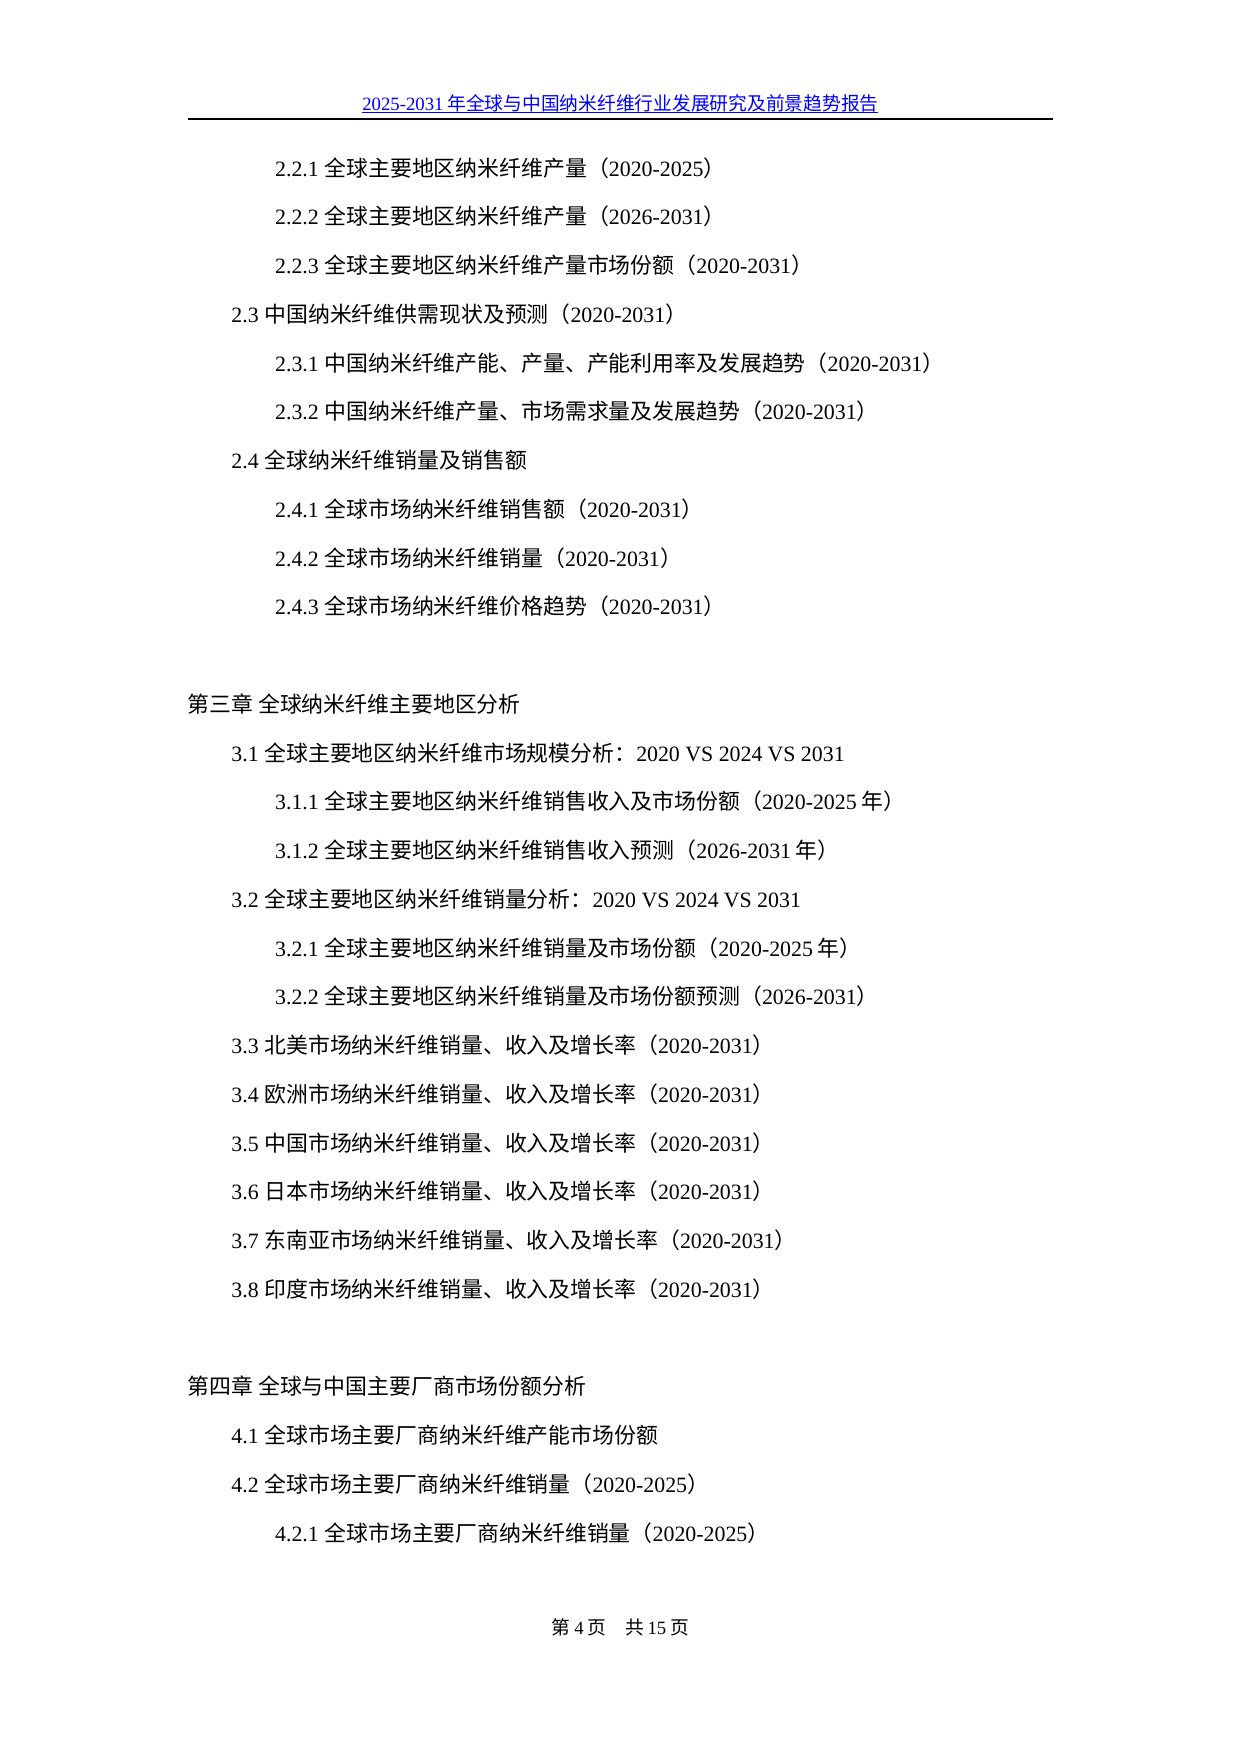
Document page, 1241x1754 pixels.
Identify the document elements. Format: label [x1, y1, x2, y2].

text [187, 150, 1053, 1548]
